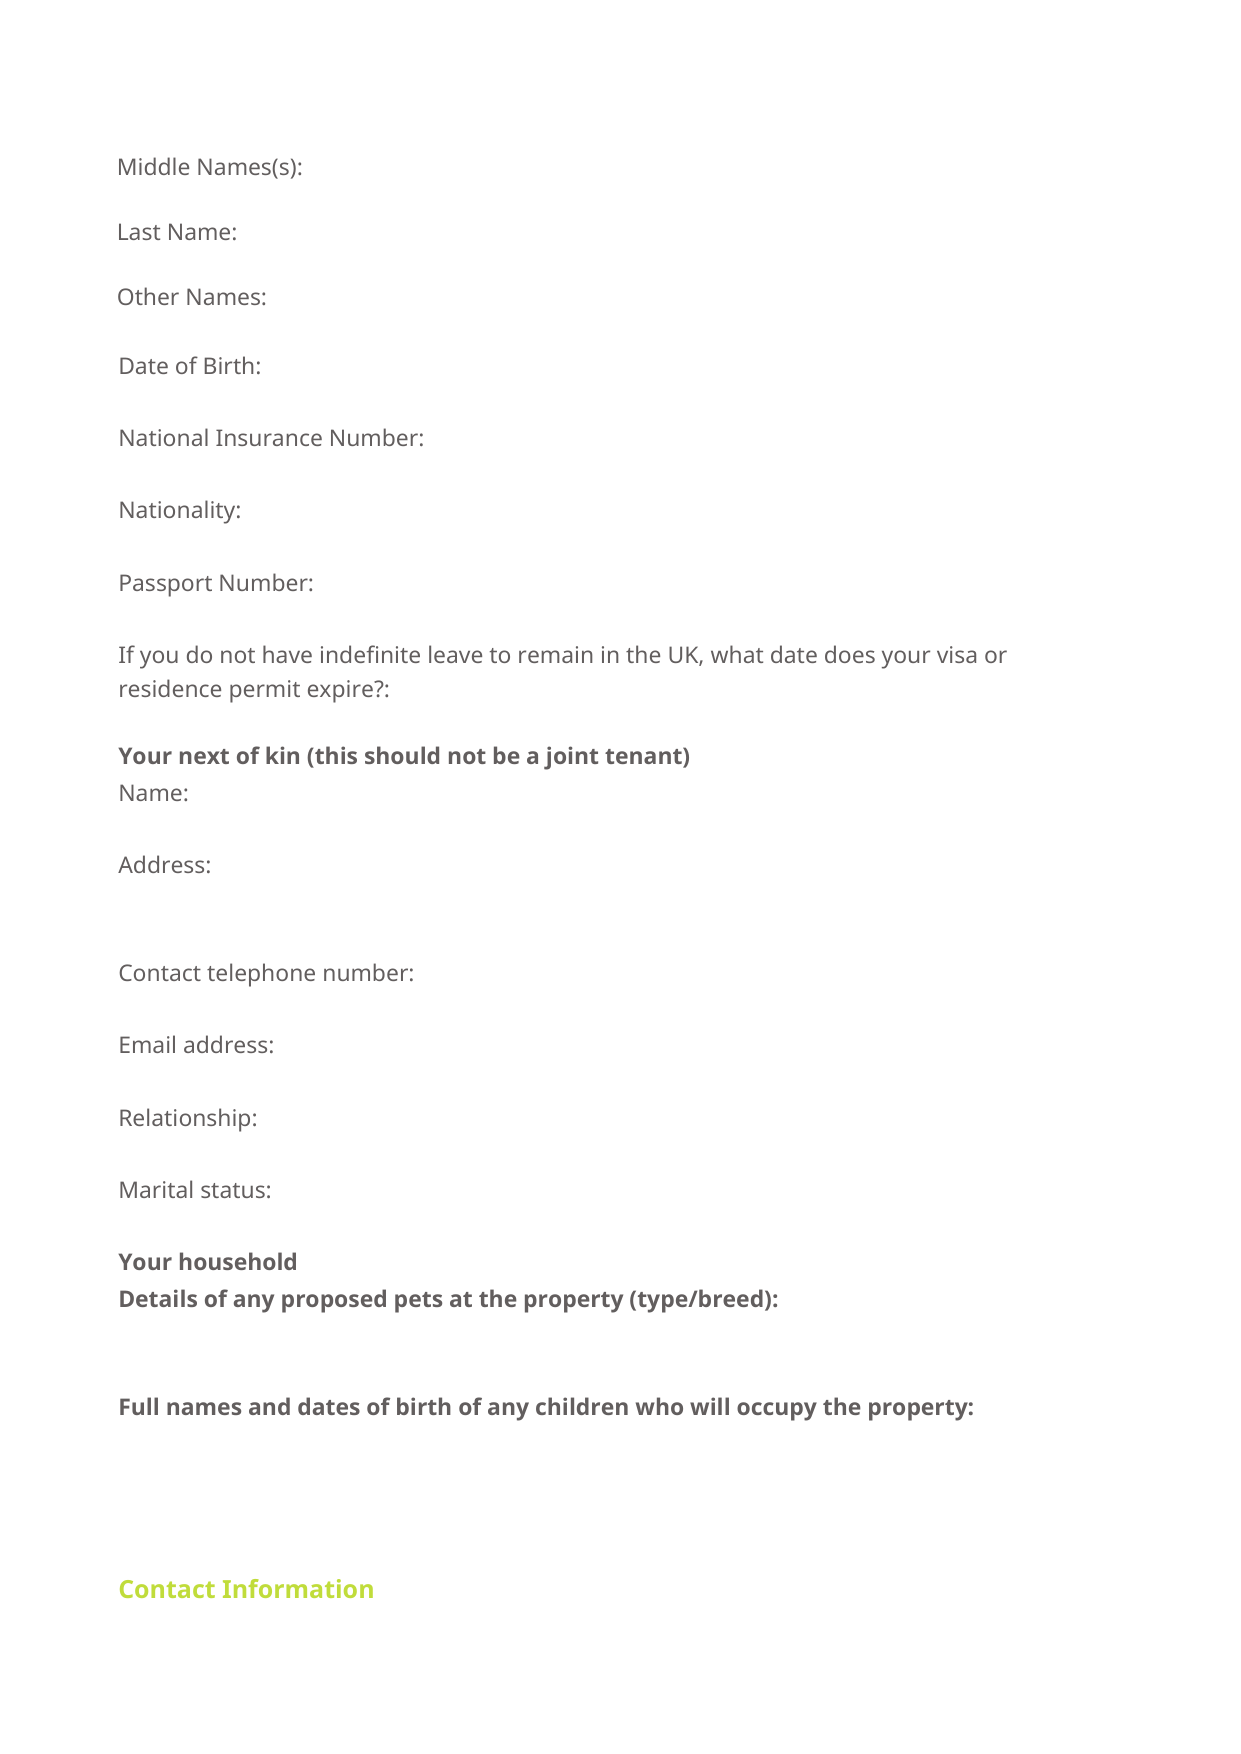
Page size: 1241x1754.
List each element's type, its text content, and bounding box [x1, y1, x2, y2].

text Other Names: [117, 281, 1107, 312]
text Details of any proposed pets at the property (type/breed): [118, 1282, 1107, 1314]
text Middle Names(s): [117, 151, 1107, 182]
text Name: [118, 776, 1107, 808]
text Passport Number: [118, 567, 1107, 598]
text Nationality: [118, 494, 1107, 526]
text Marital status: [118, 1174, 1107, 1205]
text Your household [118, 1246, 1107, 1278]
text Email address: [118, 1029, 1107, 1061]
text Your next of kin (this should not be a joint tenant) [118, 740, 1107, 772]
text National Insurance Number: [118, 422, 1107, 453]
text Contact telephone number: [118, 957, 1107, 988]
text Full names and dates of birth of any children who will occupy the property: [118, 1391, 1107, 1422]
text Address: [118, 849, 1107, 880]
text Relationship: [118, 1102, 1107, 1133]
text Date of Birth: [118, 350, 1107, 381]
text Last Name: [117, 216, 1107, 247]
text If you do not have indefinite leave to remain in the UK, what date does your visa or residence permit expire?: [118, 639, 1107, 704]
text Contact Information [118, 1572, 1107, 1606]
